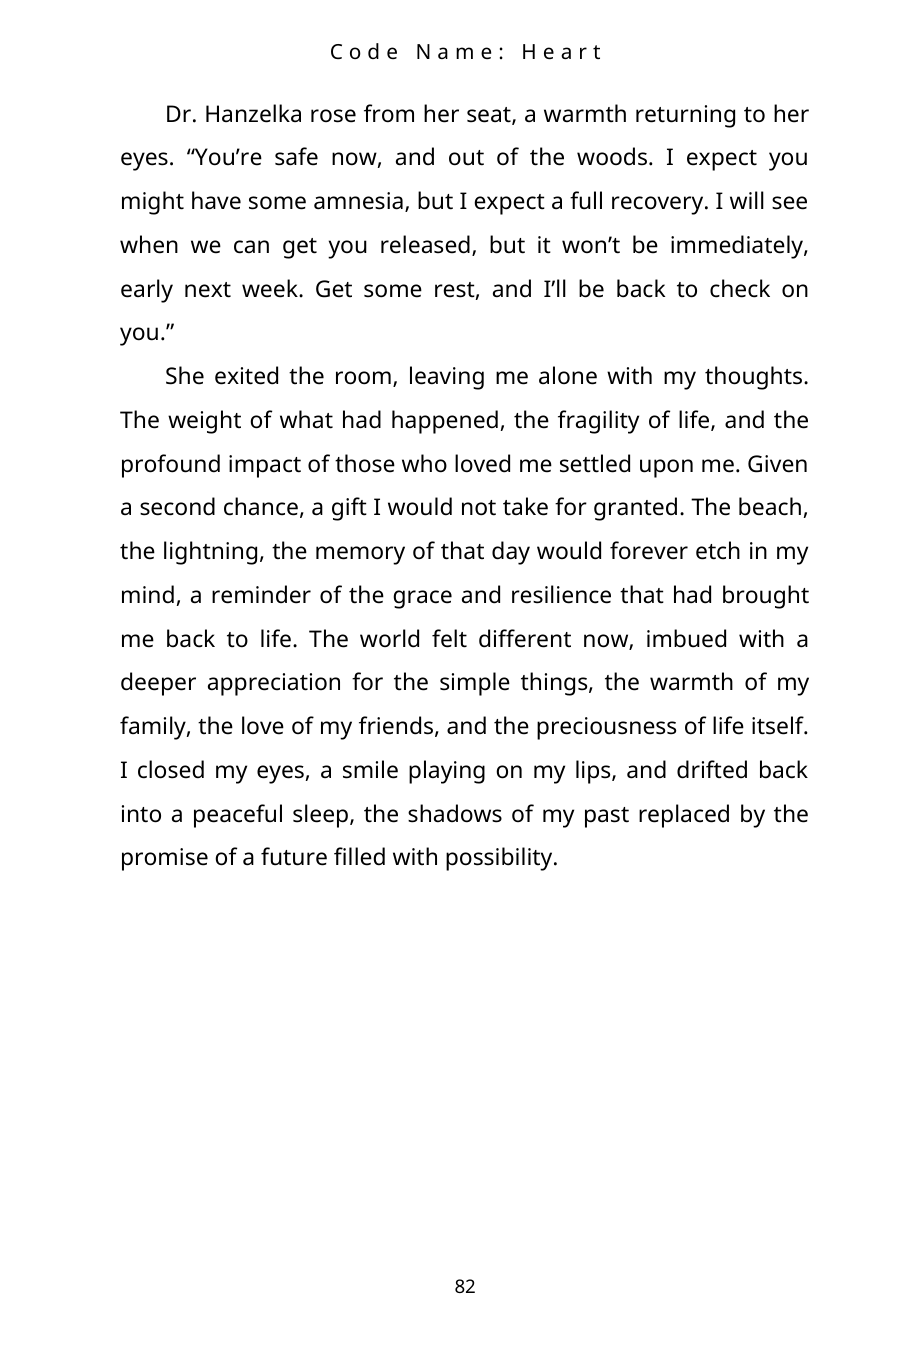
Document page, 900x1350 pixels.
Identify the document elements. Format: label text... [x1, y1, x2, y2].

text Dr. Hanzelka rose from her seat, a warmth returning to her eyes. “You’re safe now, and out of the woods. I expect you might have some amnesia, but I expect a full recovery. I will see when we can get you released, but it won’t be immediately, early next week. Get some rest, and I’ll be back to check on you.” [120, 97, 810, 347]
text She exited the room, leaving me alone with my thoughts. The weight of what had happened, the fragility of life, and the profound impact of those who loved me settled upon me. Given a second chance, a gift I would not take for granted. The beach, the lightning, the memory of that day would forever etch in my mind, a reminder of the grace and resilience that had brought me back to life. The world felt different now, imbued with a deeper appreciation for the simple things, the warmth of my family, the love of my friends, and the preciousness of life itself. I closed my eyes, a smile playing on my lips, and drifted back into a peaceful sleep, the shadows of my past replaced by the promise of a future filled with possibility. [120, 360, 810, 872]
